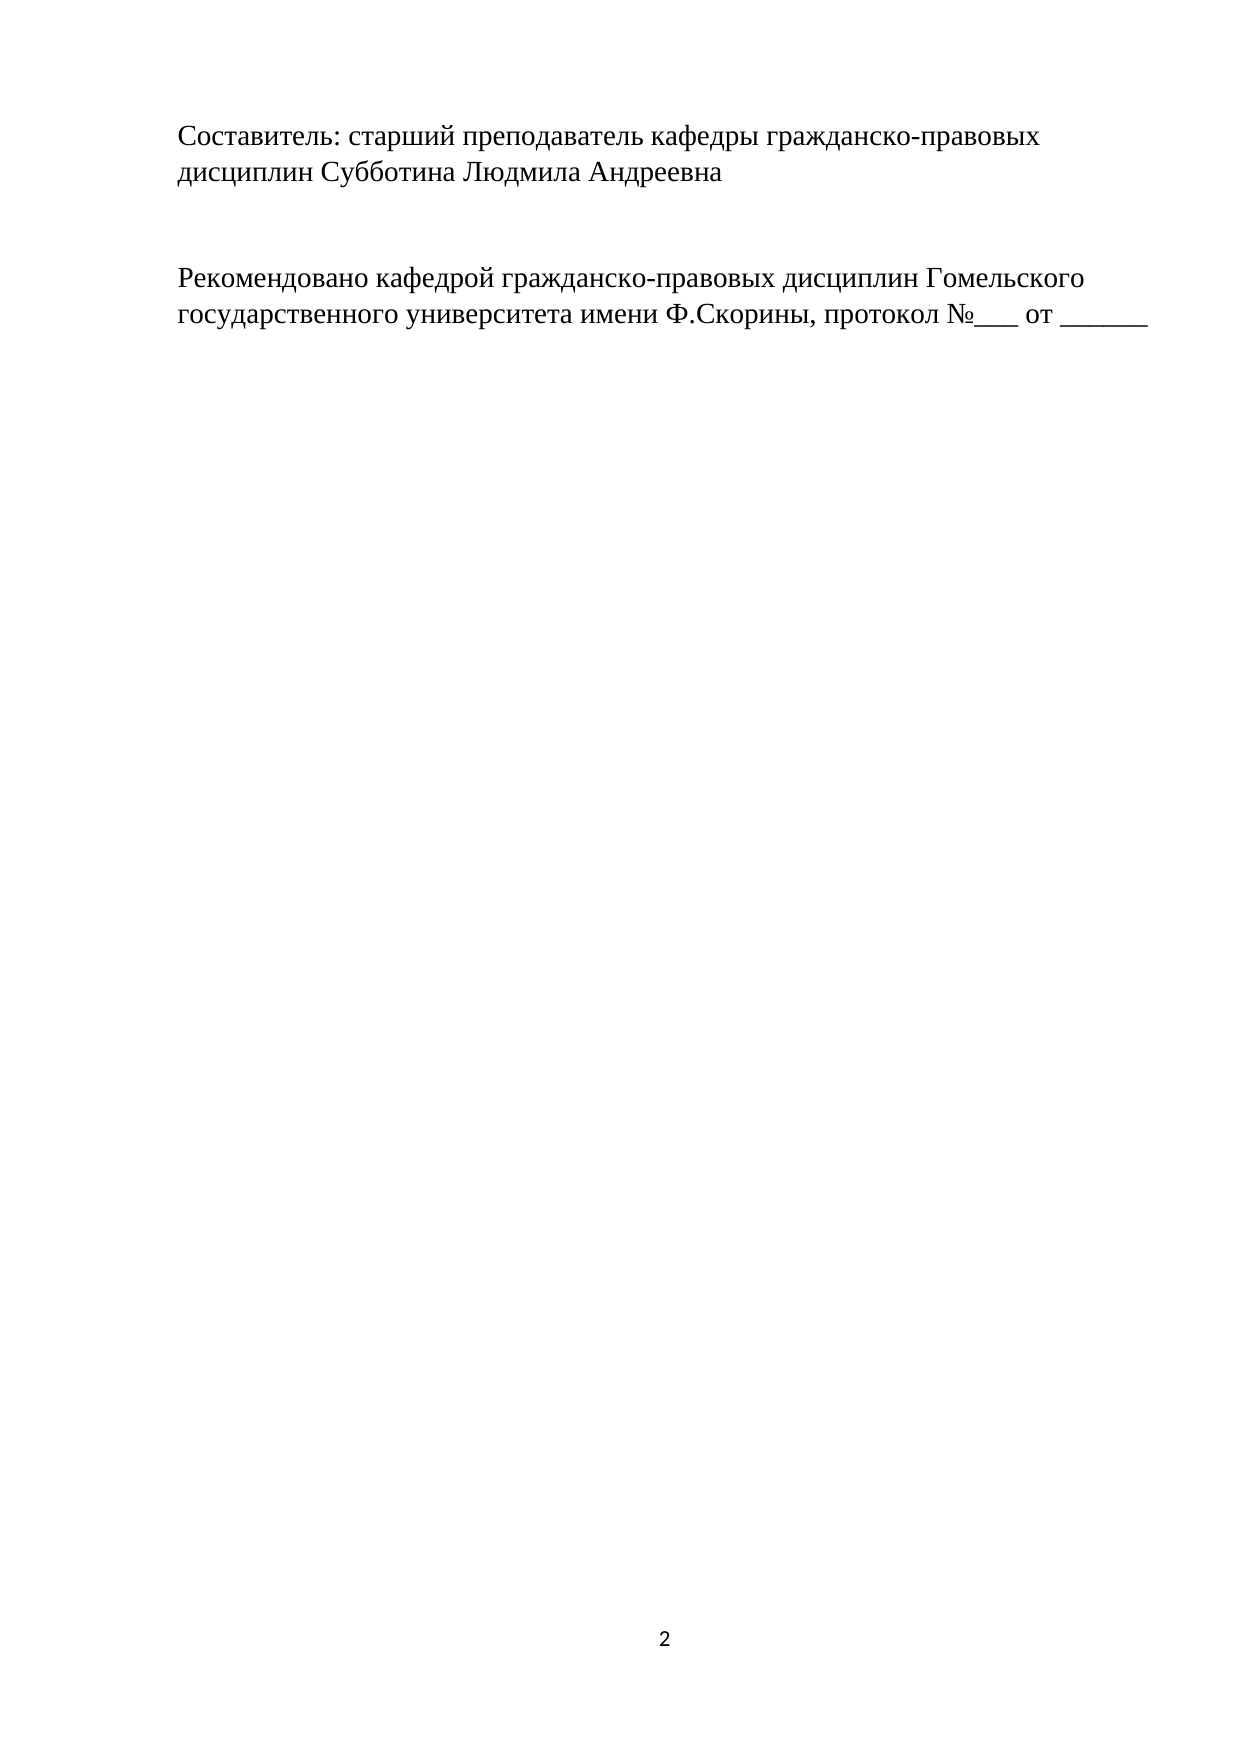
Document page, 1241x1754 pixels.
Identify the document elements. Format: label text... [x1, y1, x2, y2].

text Составитель: старший преподаватель кафедры гражданско-правовых дисциплин Субботина Людмила Андреевна [177, 118, 1152, 188]
text Рекомендовано кафедрой гражданско-правовых дисциплин Гомельского государственного университета имени Ф.Скорины, протокол №___ от ______ [177, 260, 1152, 329]
